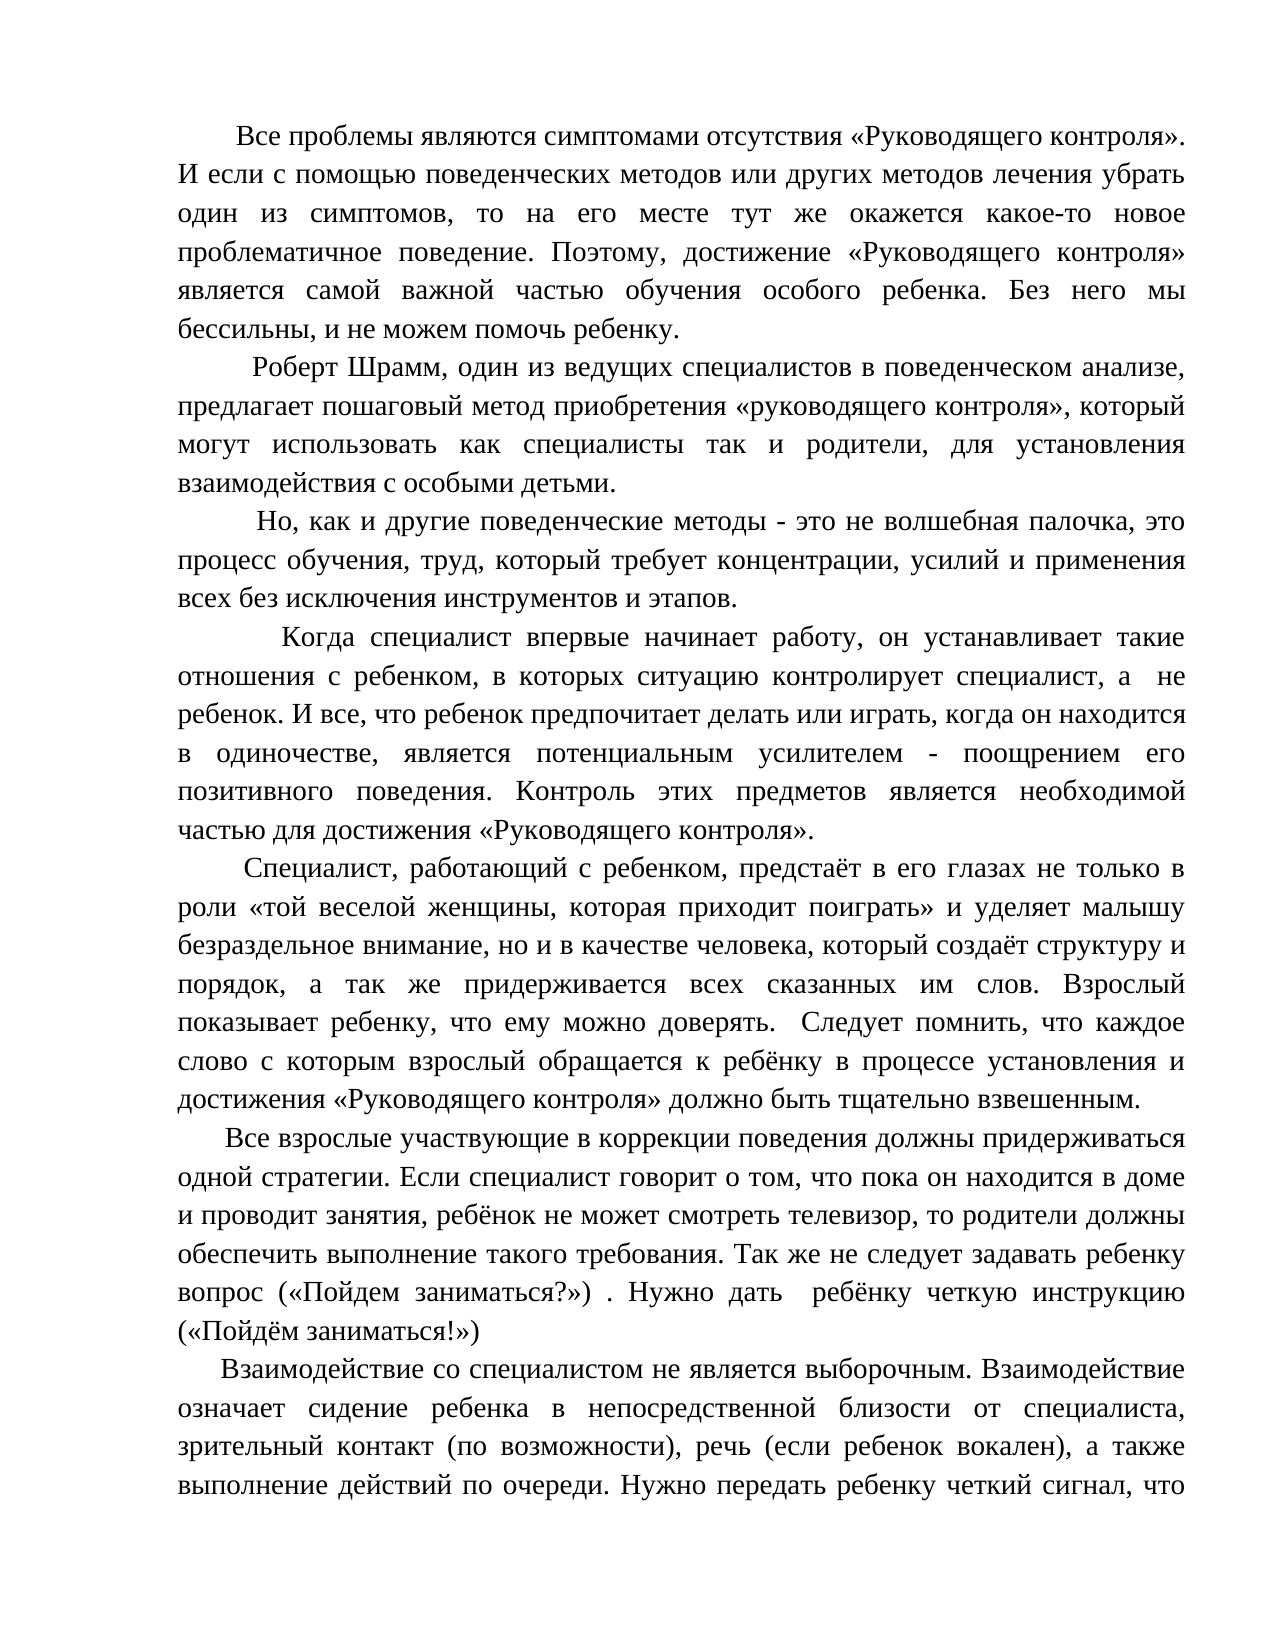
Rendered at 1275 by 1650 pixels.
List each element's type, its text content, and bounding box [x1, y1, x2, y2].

text Роберт Шрамм, один из ведущих специалистов в поведенческом анализе, предлагает пошаговый метод приобретения «руководящего контроля», который могут использовать как специалисты так и родители, для установления взаимодействия с особыми детьми. [177, 349, 1186, 498]
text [177, 1351, 1186, 1501]
text Все взрослые участвующие в коррекции поведения должны придерживаться одной стратегии. Если специалист говорит о том, что пока он находится в доме и проводит занятия, ребёнок не может смотреть телевизор, то родители должны обеспечить выполнение такого требования. Так же не следует задавать ребенку вопрос («Пойдем заниматься?») . Нужно дать ребёнку четкую инструкцию («Пойдём заниматься!») [177, 1120, 1186, 1346]
text Все проблемы являются симптомами отсутствия «Руководящего контроля». И если с помощью поведенческих методов или других методов лечения убрать один из симптомов, то на его месте тут же окажется какое-то новое проблематичное поведение. Поэтому, достижение «Руководящего контроля» является самой важной частью обучения особого ребенка. Без него мы бессильны, и не можем помочь ребенку. [177, 118, 1186, 344]
text Специалист, работающий с ребенком, предстаёт в его глазах не только в роли «той веселой женщины, которая приходит поиграть» и уделяет малышу безраздельное внимание, но и в качестве человека, который создаёт структуру и порядок, а так же придерживается всех сказанных им слов. Взрослый показывает ребенку, что ему можно доверять. Следует помнить, что каждое слово с которым взрослый обращается к ребёнку в процессе установления и достижения «Руководящего контроля» должно быть тщательно взвешенным. [177, 850, 1186, 1115]
text Но, как и другие поведенческие методы - это не волшебная палочка, это процесс обучения, труд, который требует концентрации, усилий и применения всех без исключения инструментов и этапов. [177, 503, 1186, 614]
text Когда специалист впервые начинает работу, он устанавливает такие отношения с ребенком, в которых ситуацию контролирует специалист, а не ребенок. И все, что ребенок предпочитает делать или играть, когда он находится в одиночестве, является потенциальным усилителем - поощрением его позитивного поведения. Контроль этих предметов является необходимой частью для достижения «Руководящего контроля». [177, 619, 1186, 845]
